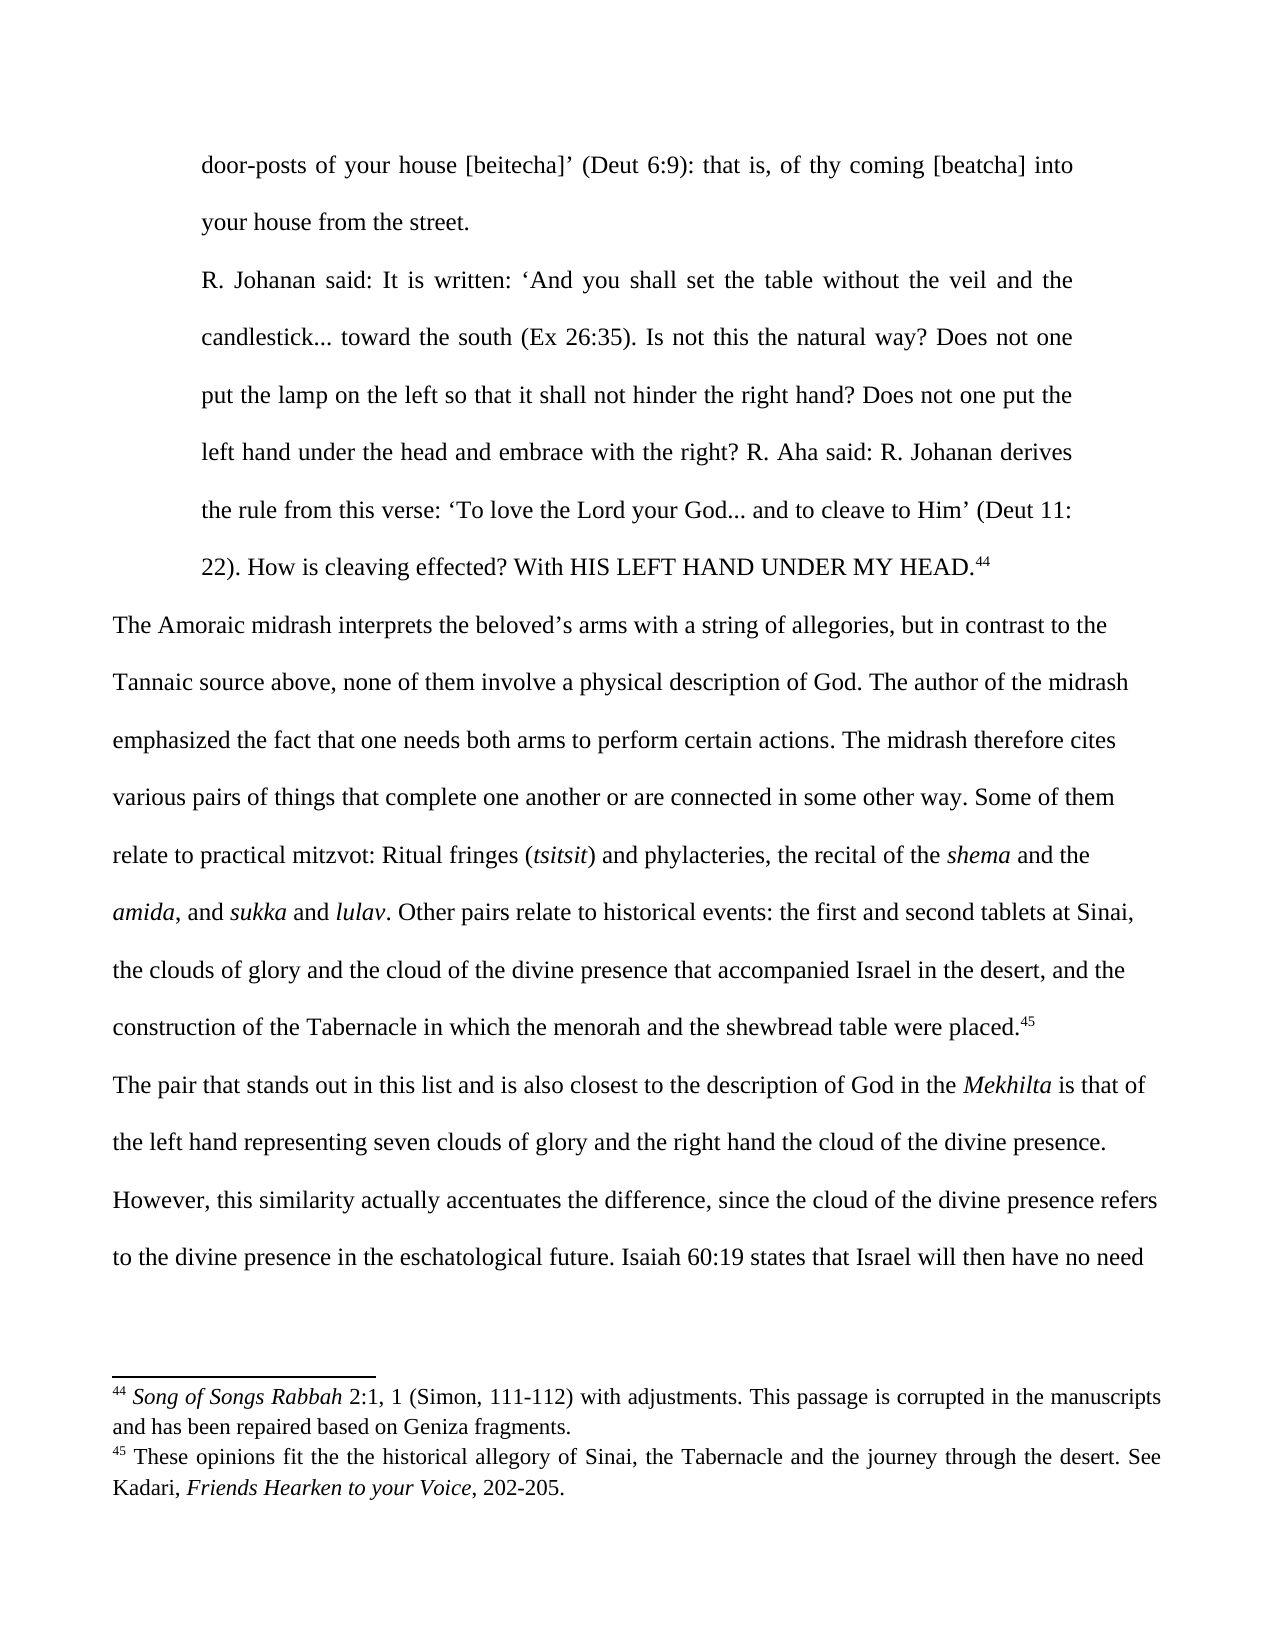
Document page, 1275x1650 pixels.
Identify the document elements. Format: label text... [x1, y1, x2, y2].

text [201, 150, 1074, 236]
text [112, 1070, 1162, 1271]
text The Amoraic midrash interprets the beloved’s arms with a string of allegories, but in contrast to the Tannaic source above, none of them involve a physical description of God. The author of the midrash emphasized the fact that one needs both arms to perform certain actions. The midrash therefore cites various pairs of things that complete one another or are connected in some other way. Some of them relate to practical mitzvot: Ritual fringes (tsitsit) and phylacteries, the recital of the shema and the amida, and sukka and lulav. Other pairs relate to historical events: the first and second tablets at Sinai, the clouds of glory and the cloud of the divine presence that accompanied Israel in the desert, and the construction of the Tabernacle in which the menorah and the shewbread table were placed. [112, 610, 1162, 1041]
text R. Johanan said: It is written: ‘And you shall set the table without the veil and the candlestick... toward the south (Ex 26:35). Is not this the natural way? Does not one put the lamp on the left so that it shall not hinder the right hand? Does not one put the left hand under the head and embrace with the right? R. Aha said: R. Johanan derives the rule from this verse: ‘To love the Lord your God... and to cleave to Him’ (Deut 11: 22). How is cleaving effected? With HIS LEFT HAND UNDER MY HEAD. [201, 265, 1074, 581]
